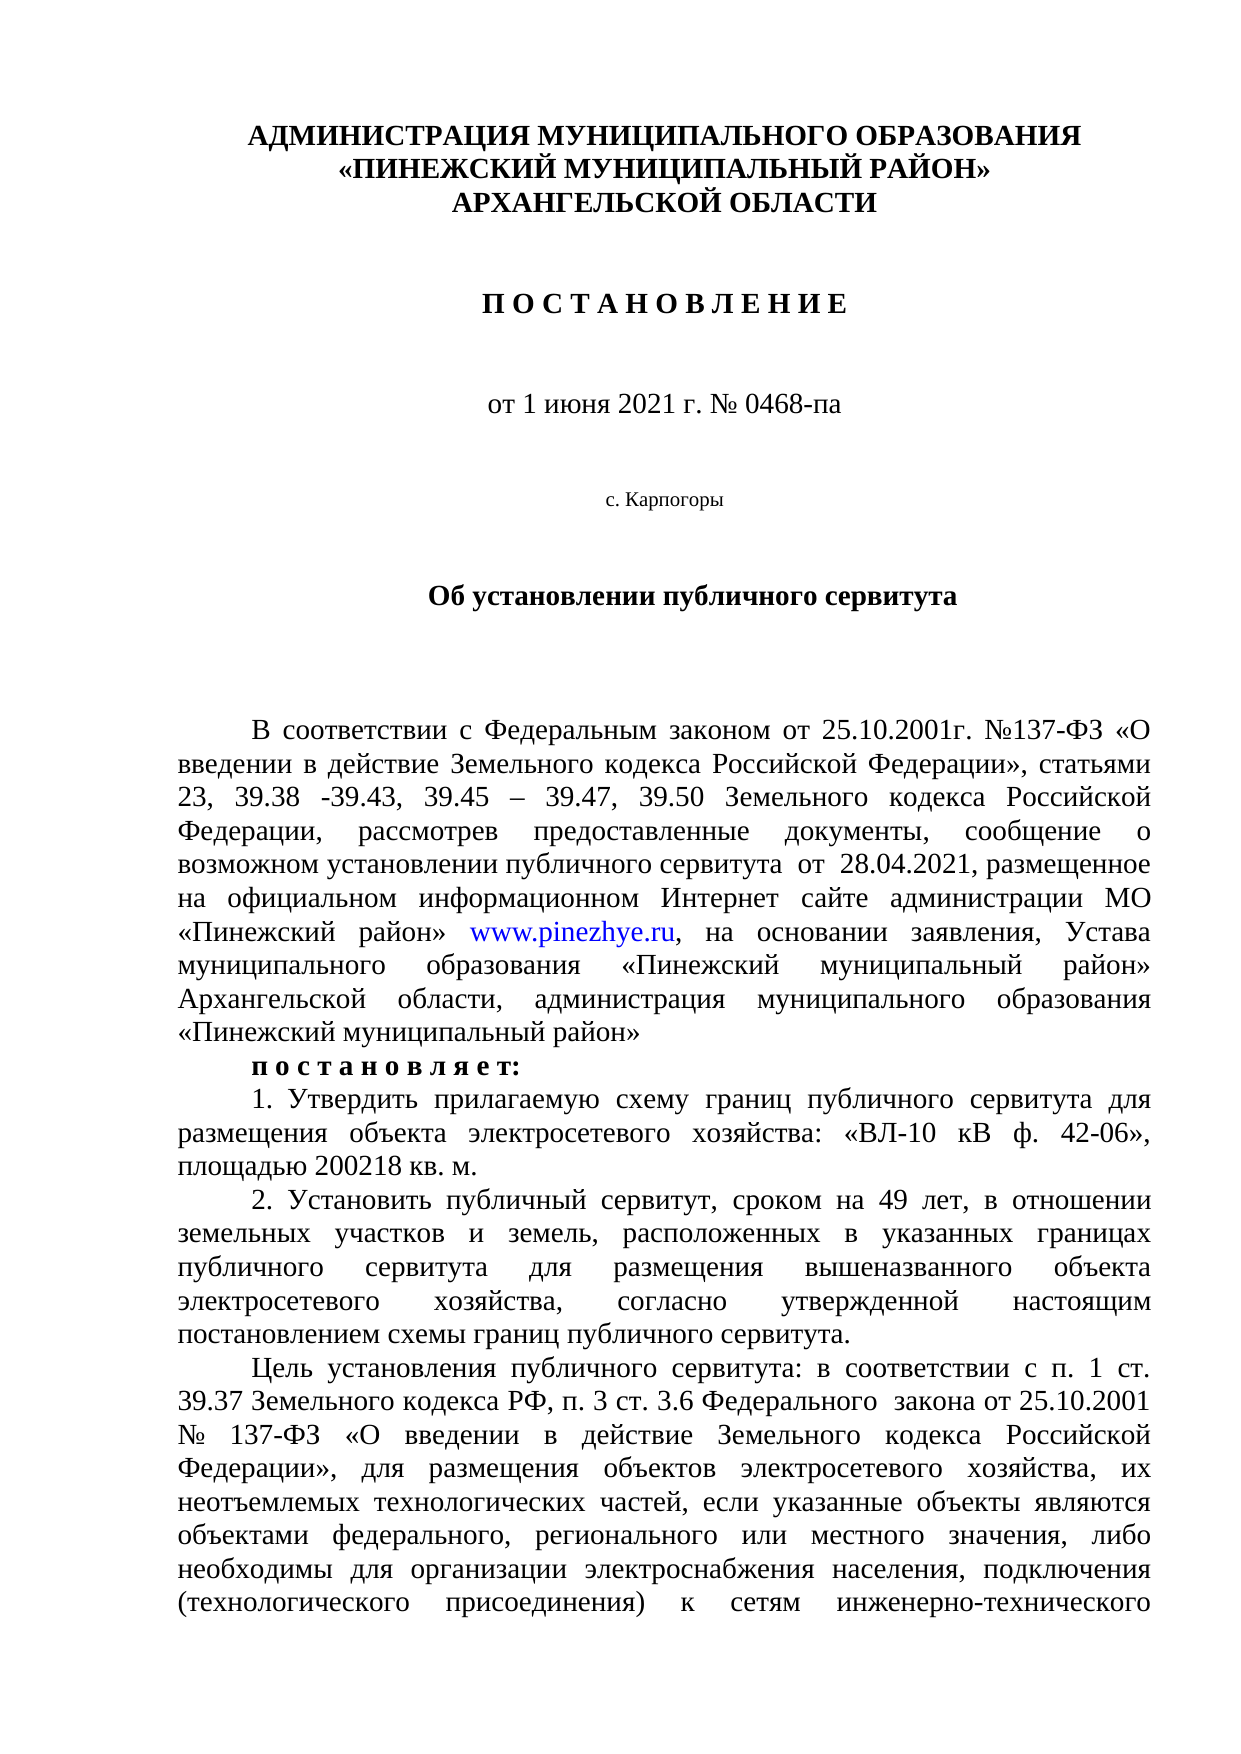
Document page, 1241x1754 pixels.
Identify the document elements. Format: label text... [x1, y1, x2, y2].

text П О С Т А Н О В Л Е Н И Е [177, 286, 1152, 319]
text «ПИНЕЖСКИЙ МУНИЦИПАЛЬНЫЙ РАЙОН» [177, 152, 1152, 185]
text с. Карпогоры [177, 487, 1152, 511]
text от 1 июня 2021 г. № 0468-па [177, 386, 1152, 420]
text В соответствии с Федеральным законом от 25.10.2001г. №137-ФЗ «О введении в действие Земельного кодекса Российской Федерации», статьями 23, 39.38 -39.43, 39.45 – 39.47, 39.50 Земельного кодекса Российской Федерации, рассмотрев предоставленные документы, сообщение о возможном установлении публичного сервитута от 28.04.2021, размещенное на официальном информационном Интернет сайте администрации МО «Пинежский район» www.pinezhye.ru, на основании заявления, Устава муниципального образования «Пинежский муниципальный район» Архангельской области, администрация муниципального образования «Пинежский муниципальный район» [177, 712, 1152, 1048]
text Об установлении публичного сервитута [177, 578, 1152, 612]
text п о с т а н о в л я е т: [177, 1048, 1152, 1081]
text 2. Установить публичный сервитут, сроком на 49 лет, в отношении земельных участков и земель, расположенных в указанных границах публичного сервитута для размещения вышеназванного объекта электросетевого хозяйства, согласно утвержденной настоящим постановлением схемы границ публичного сервитута. [177, 1182, 1152, 1350]
text АРХАНГЕЛЬСКОЙ ОБЛАСТИ [177, 185, 1152, 219]
text 1. Утвердить прилагаемую схему границ публичного сервитута для размещения объекта электросетевого хозяйства: «ВЛ-10 кВ ф. 42-06», площадью 200218 кв. м. [177, 1081, 1152, 1182]
text АДМИНИСТРАЦИЯ МУНИЦИПАЛЬНОГО ОБРАЗОВАНИЯ [177, 118, 1152, 152]
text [177, 1350, 1152, 1618]
